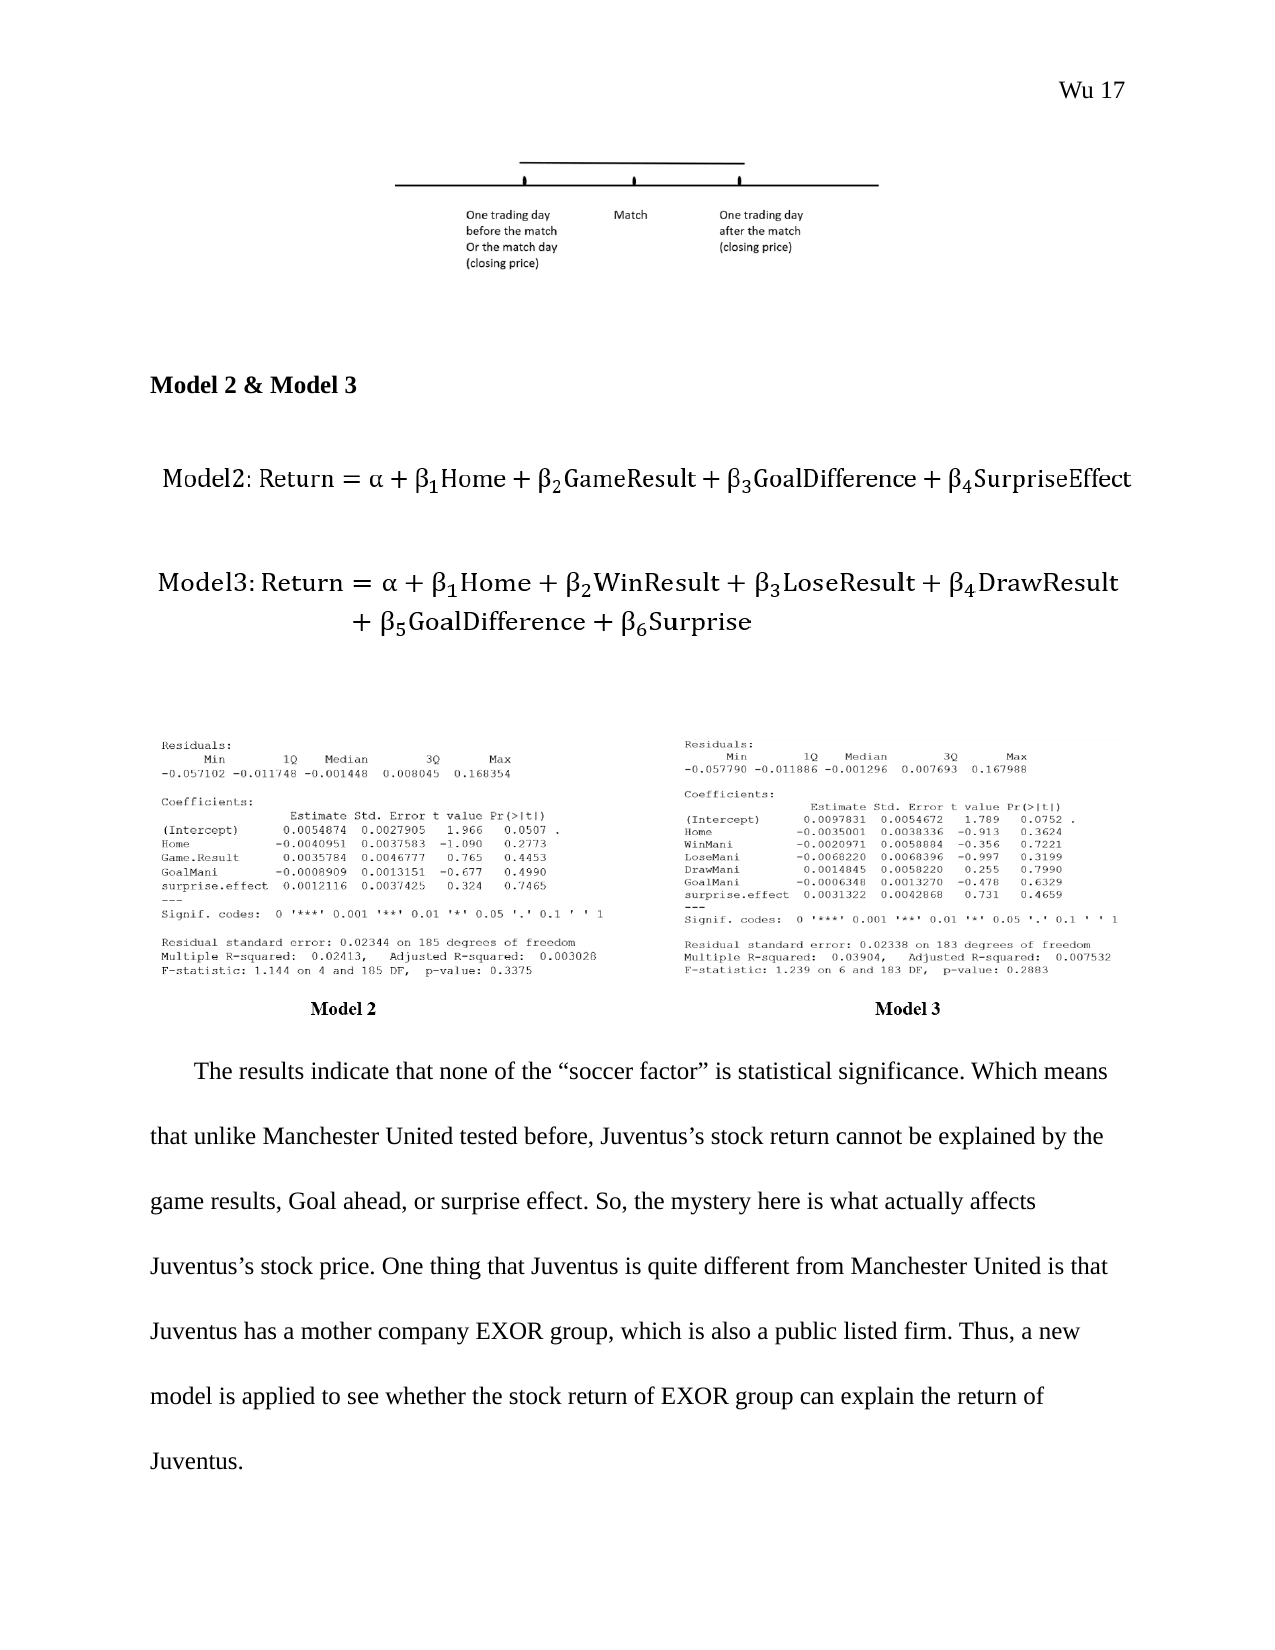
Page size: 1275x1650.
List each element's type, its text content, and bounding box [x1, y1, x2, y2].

picture [160, 455, 1136, 497]
picture [150, 735, 1125, 1020]
text The results indicate that none of the “soccer factor” is statistical significance. Which means that unlike Manchester United tested before, Juventus’s stock return cannot be explained by the game results, Goal ahead, or surprise effect. So, the mystery here is what actually affects Juventus’s stock price. One thing that Juventus is quite different from Manchester United is that Juventus has a mother company EXOR group, which is also a public listed firm. Thus, a new model is applied to see whether the stock return of EXOR group can explain the return of Juventus. [150, 1054, 1125, 1477]
text Model 2 & Model 3 [150, 368, 1125, 400]
picture [150, 563, 1125, 640]
picture [379, 150, 896, 274]
